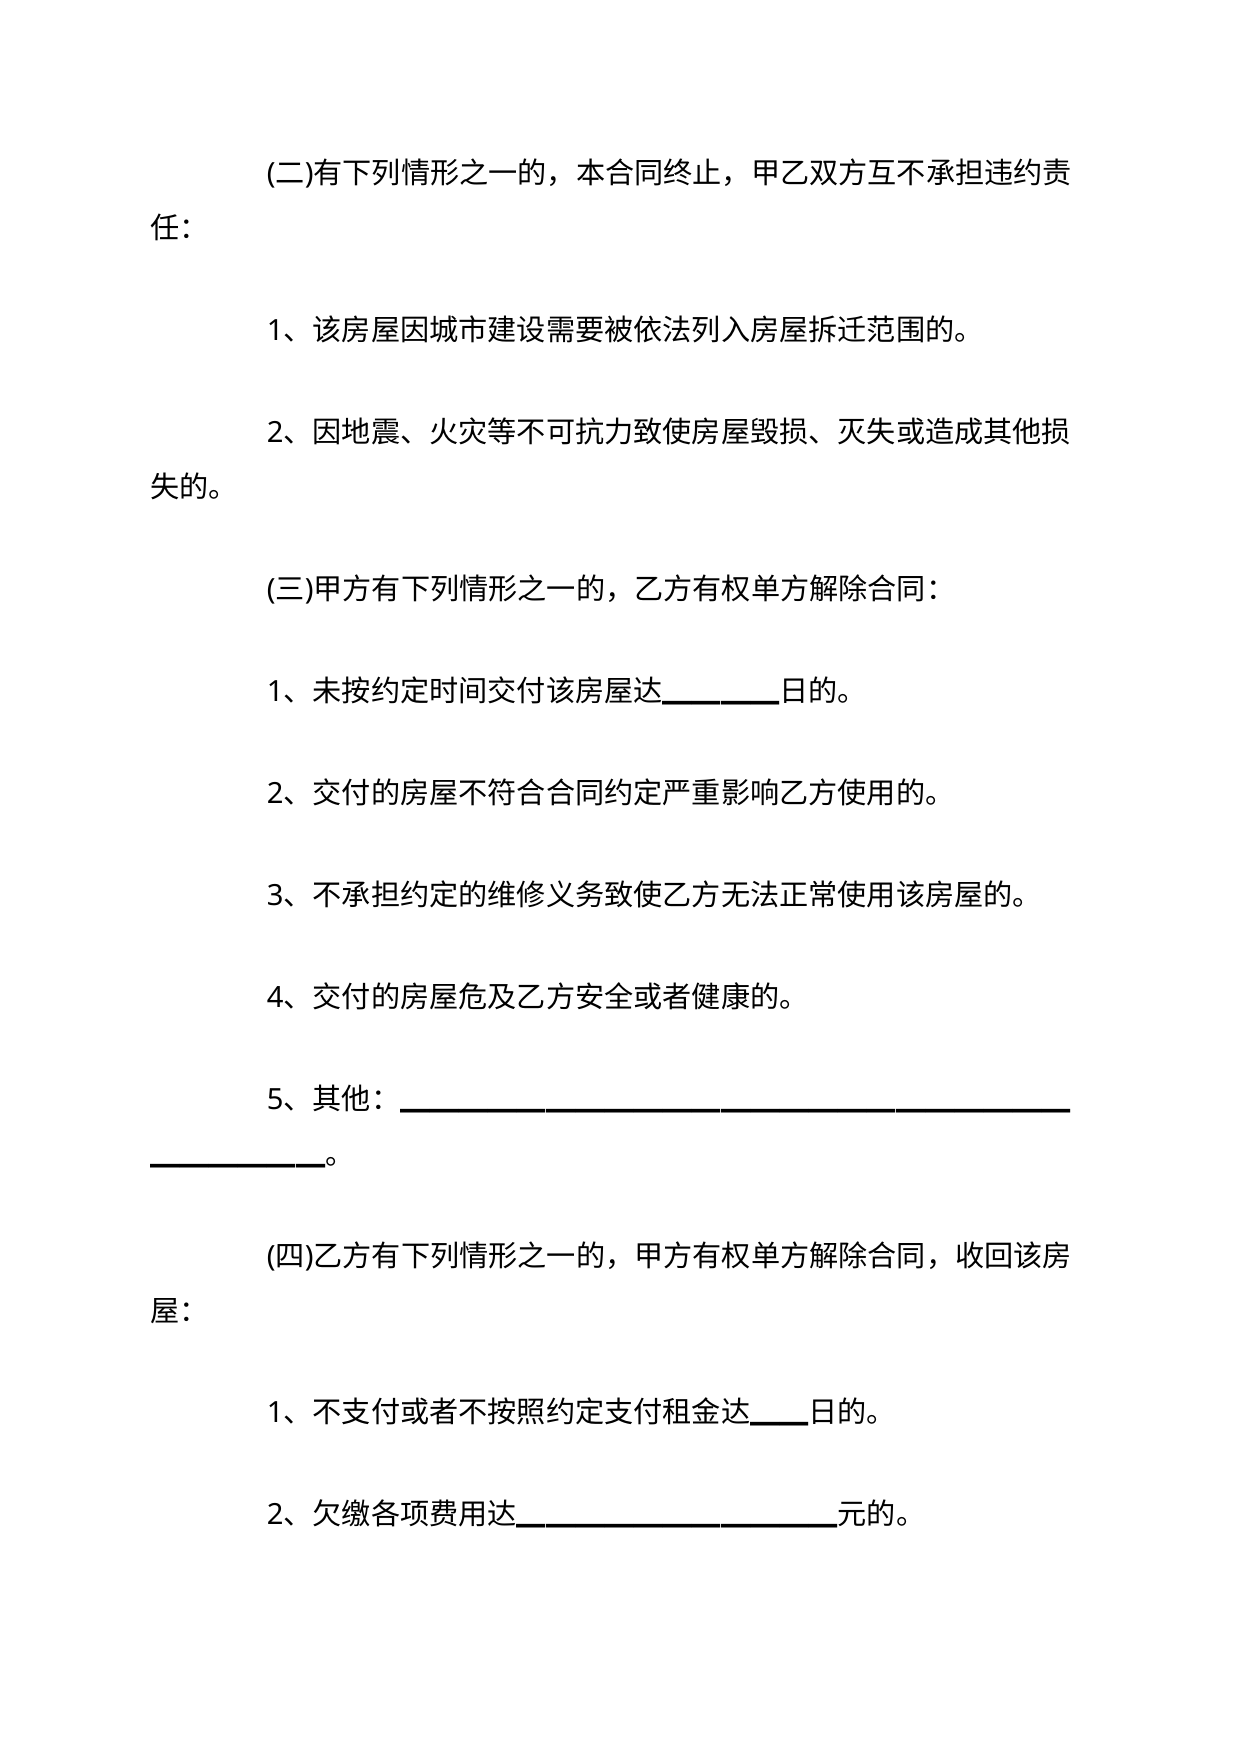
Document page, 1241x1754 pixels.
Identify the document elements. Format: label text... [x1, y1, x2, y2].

text 1、不支付或者不按照约定支付租金达▁▁日的。 [150, 1389, 1090, 1431]
text 1、该房屋因城市建设需要被依法列入房屋拆迁范围的。 [150, 307, 1090, 349]
text (四)乙方有下列情形之一的，甲方有权单方解除合同，收回该房屋： [150, 1232, 1090, 1329]
text 1、未按约定时间交付该房屋达▁▁▁▁日的。 [150, 667, 1090, 710]
text (三)甲方有下列情形之一的，乙方有权单方解除合同： [150, 566, 1090, 608]
text (二)有下列情形之一的，本合同终止，甲乙双方互不承担违约责任： [150, 150, 1090, 247]
text 2、欠缴各项费用达▁▁▁▁▁▁▁▁▁▁▁元的。 [150, 1491, 1090, 1533]
text 2、交付的房屋不符合合同约定严重影响乙方使用的。 [150, 769, 1090, 812]
text 3、不承担约定的维修义务致使乙方无法正常使用该房屋的。 [150, 871, 1090, 914]
text 4、交付的房屋危及乙方安全或者健康的。 [150, 973, 1090, 1016]
text 2、因地震、火灾等不可抗力致使房屋毁损、灭失或造成其他损失的。 [150, 409, 1090, 506]
text 5、其他：▁▁▁▁▁▁▁▁▁▁▁▁▁▁▁▁▁▁▁▁▁▁▁▁▁▁▁▁▁。 [150, 1075, 1090, 1173]
